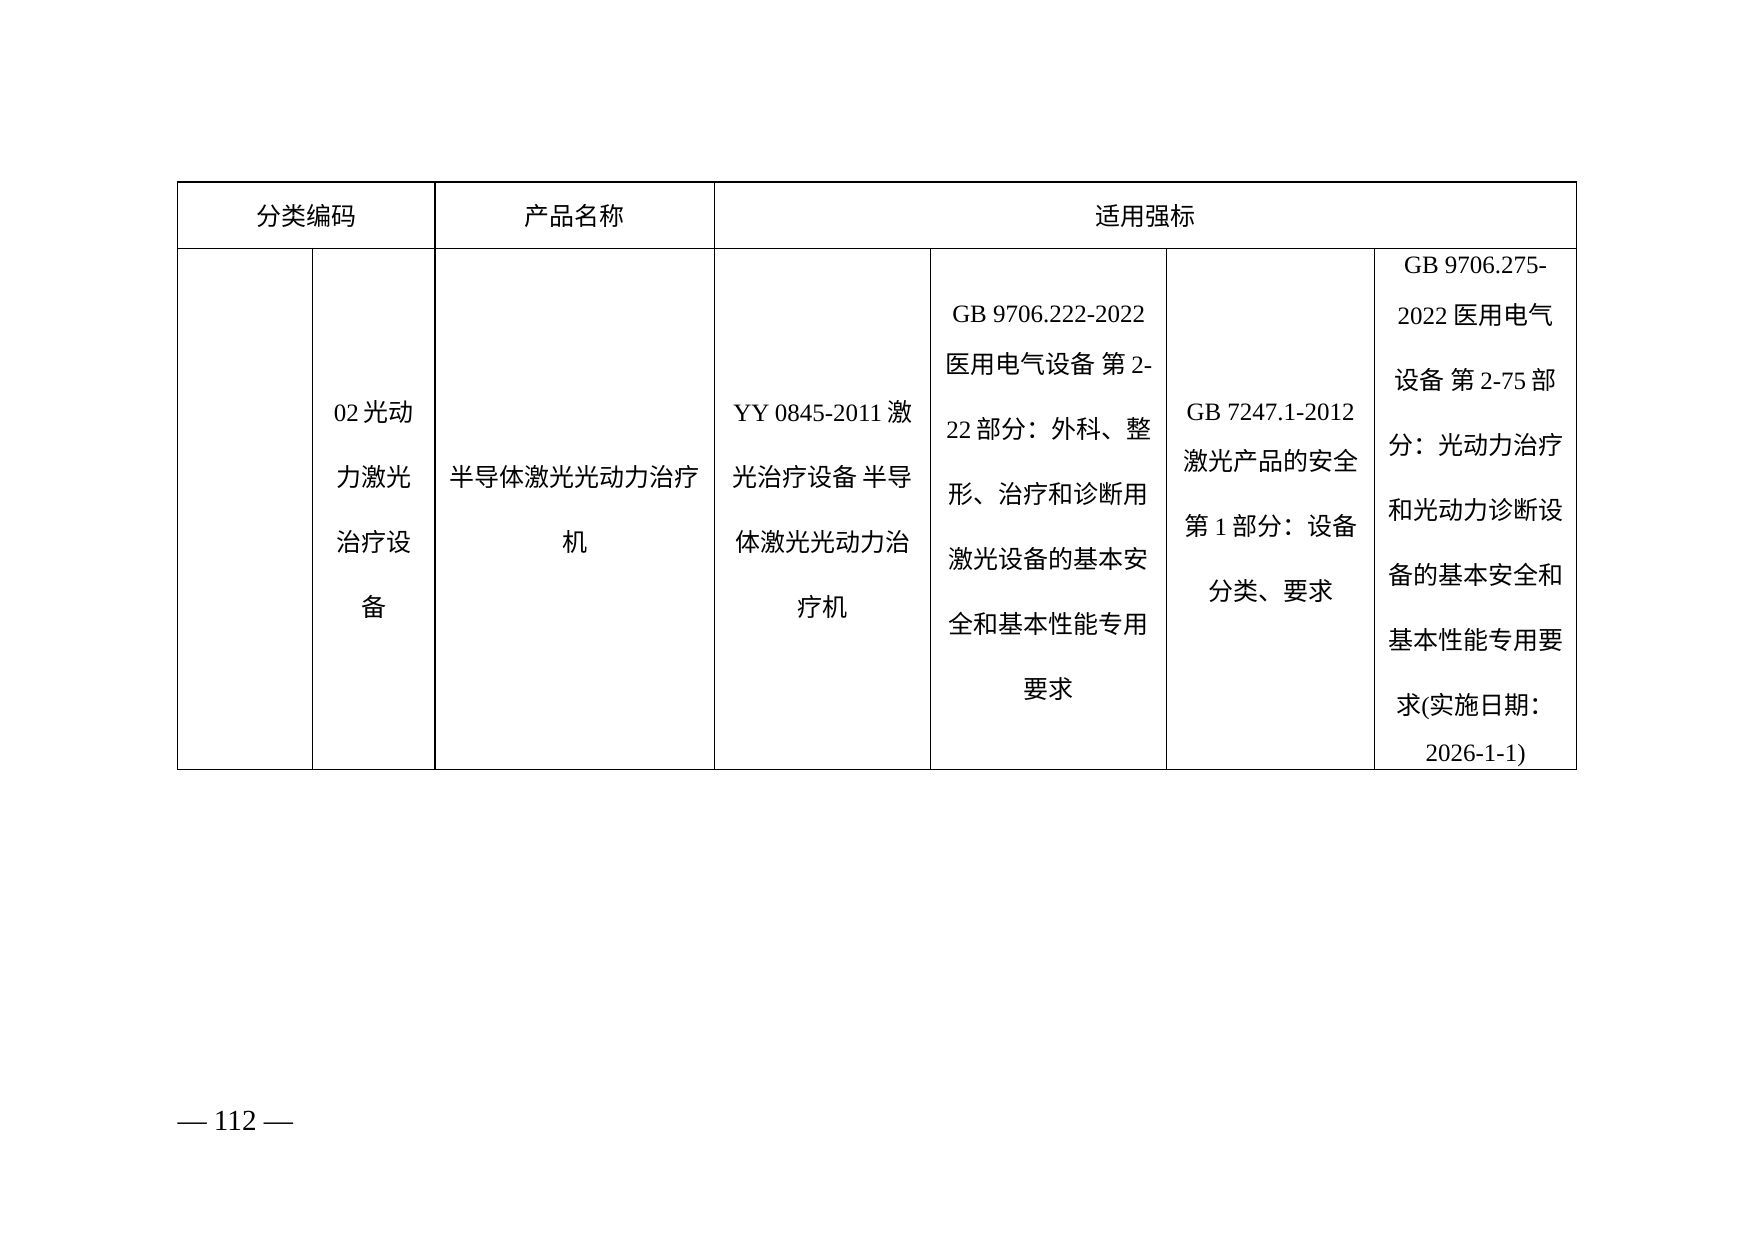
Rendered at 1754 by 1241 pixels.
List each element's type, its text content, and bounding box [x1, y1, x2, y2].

table_header 适用强标 [715, 183, 1576, 247]
table_cell GB 7247.1-2012 激光产品的安全 第1部分：设备分类、要求 [1167, 249, 1374, 768]
table_cell GB 9706.222-2022 医用电气设备 第2-22部分：外科、整形、治疗和诊断用激光设备的基本安全和基本性能专用要求 [931, 249, 1166, 768]
table_cell 半导体激光光动力治疗机 [436, 249, 714, 768]
table_cell YY 0845-2011激光治疗设备 半导体激光光动力治疗机 [715, 249, 930, 768]
table_header 产品名称 [436, 183, 714, 247]
table_cell GB 9706.275-2022 医用电气设备 第2-75部分：光动力治疗和光动力诊断设备的基本安全和基本性能专用要求(实施日期：2026-1-1) [1375, 249, 1576, 768]
table_cell 02光动力激光治疗设备 [313, 249, 434, 768]
table_header 分类编码 [178, 183, 434, 247]
